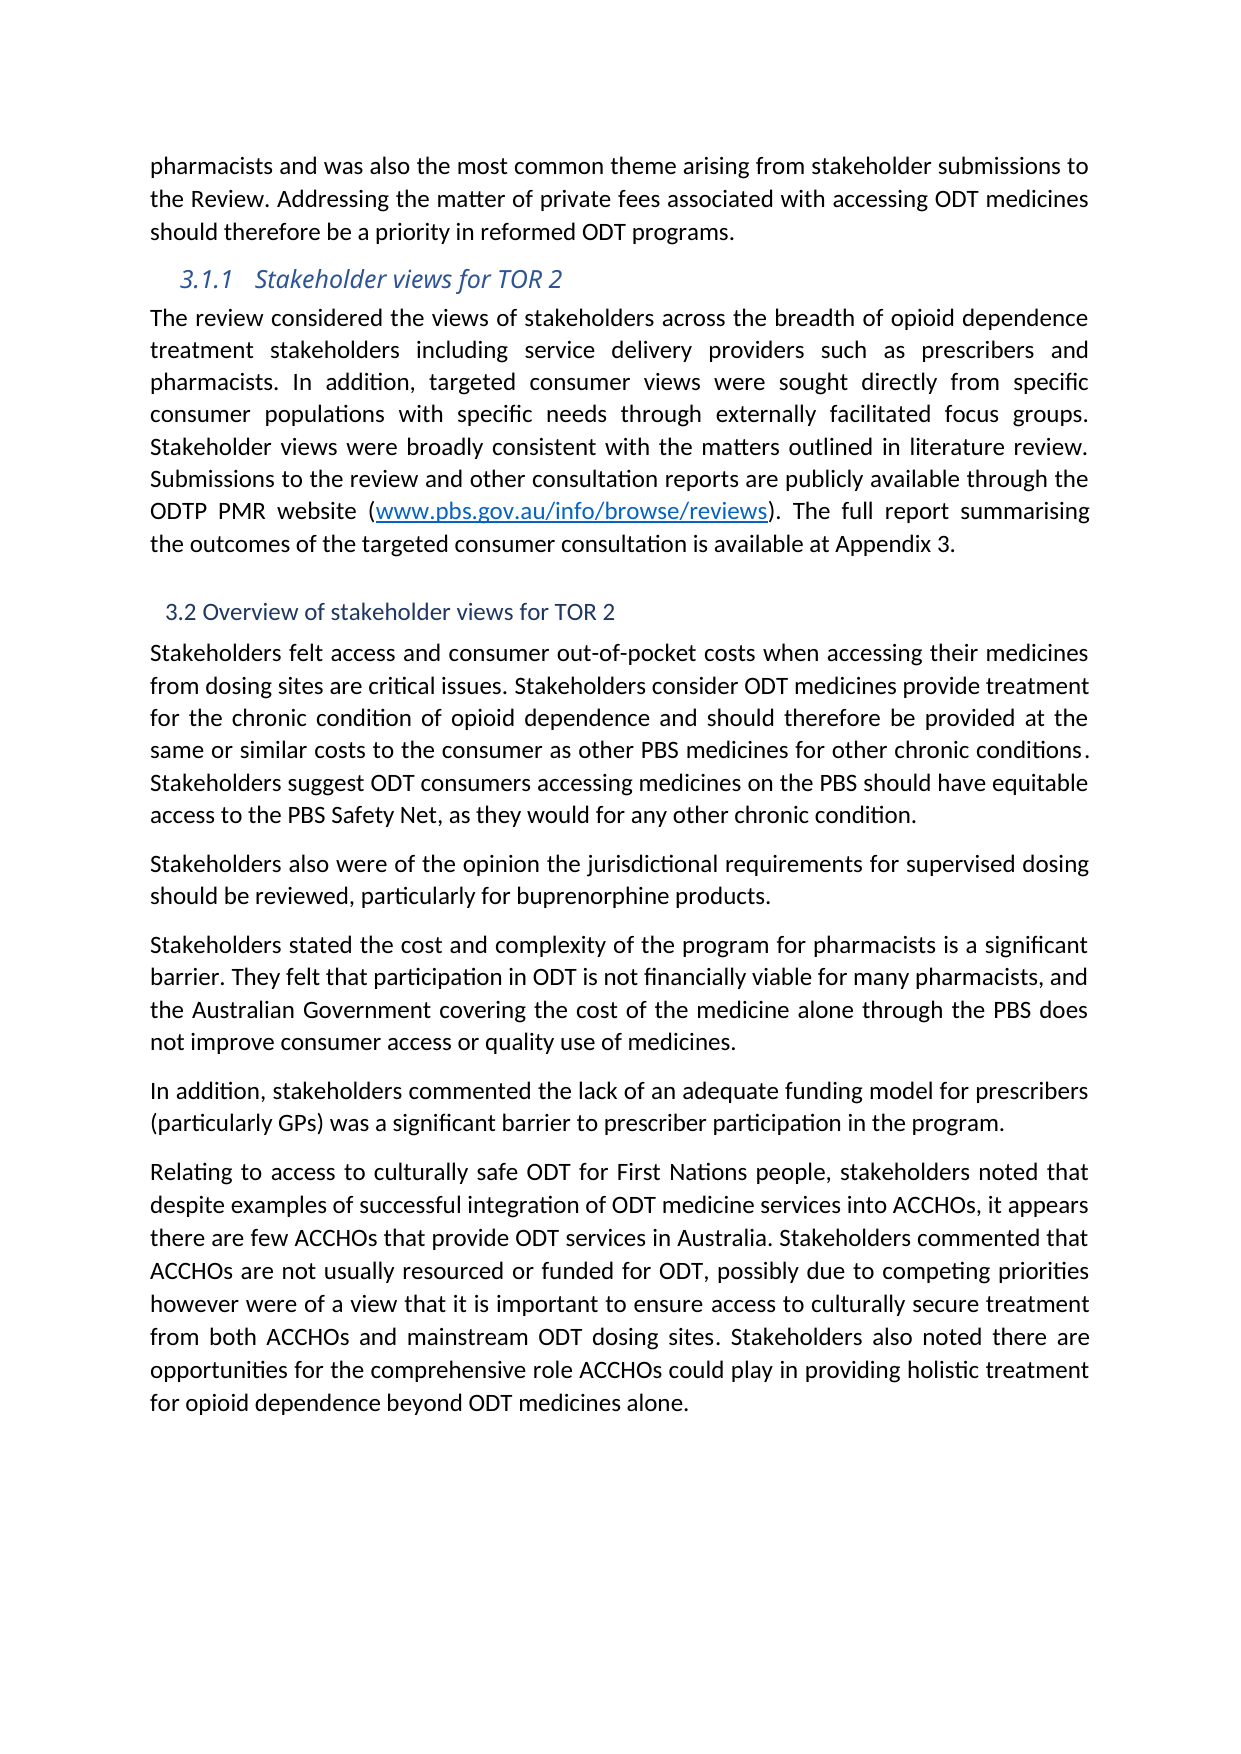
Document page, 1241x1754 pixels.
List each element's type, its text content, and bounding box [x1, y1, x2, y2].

text Relating to access to culturally safe ODT for First Nations people, stakeholders noted that despite examples of successful integration of ODT medicine services into ACCHOs, it appears there are few ACCHOs that provide ODT services in Australia. Stakeholders commented that ACCHOs are not usually resourced or funded for ODT, possibly due to competing priorities however were of a view that it is important to ensure access to culturally secure treatment from both ACCHOs and mainstream ODT dosing sites. Stakeholders also noted there are opportunities for the comprehensive role ACCHOs could play in providing holistic treatment for opioid dependence beyond ODT medicines alone. [150, 1156, 1090, 1417]
text Stakeholders felt access and consumer out-of-pocket costs when accessing their medicines from dosing sites are critical issues. Stakeholders consider ODT medicines provide treatment for the chronic condition of opioid dependence and should therefore be provided at the same or similar costs to the consumer as other PBS medicines for other chronic conditions. Stakeholders suggest ODT consumers accessing medicines on the PBS should have equitable access to the PBS Safety Net, as they would for any other chronic condition. [150, 637, 1090, 829]
subtitle Overview of stakeholder views for TOR 2 [165, 597, 1090, 627]
text Stakeholders also were of the opinion the jurisdictional requirements for supervised dosing should be reviewed, particularly for buprenorphine products. [150, 848, 1090, 911]
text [150, 150, 1090, 246]
text The review considered the views of stakeholders across the breadth of opioid dependence treatment stakeholders including service delivery providers such as prescribers and pharmacists. In addition, targeted consumer views were sought directly from specific consumer populations with specific needs through externally facilitated focus groups. Stakeholder views were broadly consistent with the matters outlined in literature review. Submissions to the review and other consultation reports are publicly available through the ODTP PMR website (www.pbs.gov.au/info/browse/reviews). The full report summarising the outcomes of the targeted consumer consultation is available at Appendix 3. [150, 302, 1090, 558]
text In addition, stakeholders commented the lack of an adequate funding model for prescribers (particularly GPs) was a significant barrier to prescriber participation in the program. [150, 1075, 1090, 1138]
subtitle Stakeholder views for TOR 2 [179, 261, 1090, 295]
text Stakeholders stated the cost and complexity of the program for pharmacists is a significant barrier. They felt that participation in ODT is not financially viable for many pharmacists, and the Australian Government covering the cost of the medicine alone through the PBS does not improve consumer access or quality use of medicines. [150, 929, 1090, 1057]
